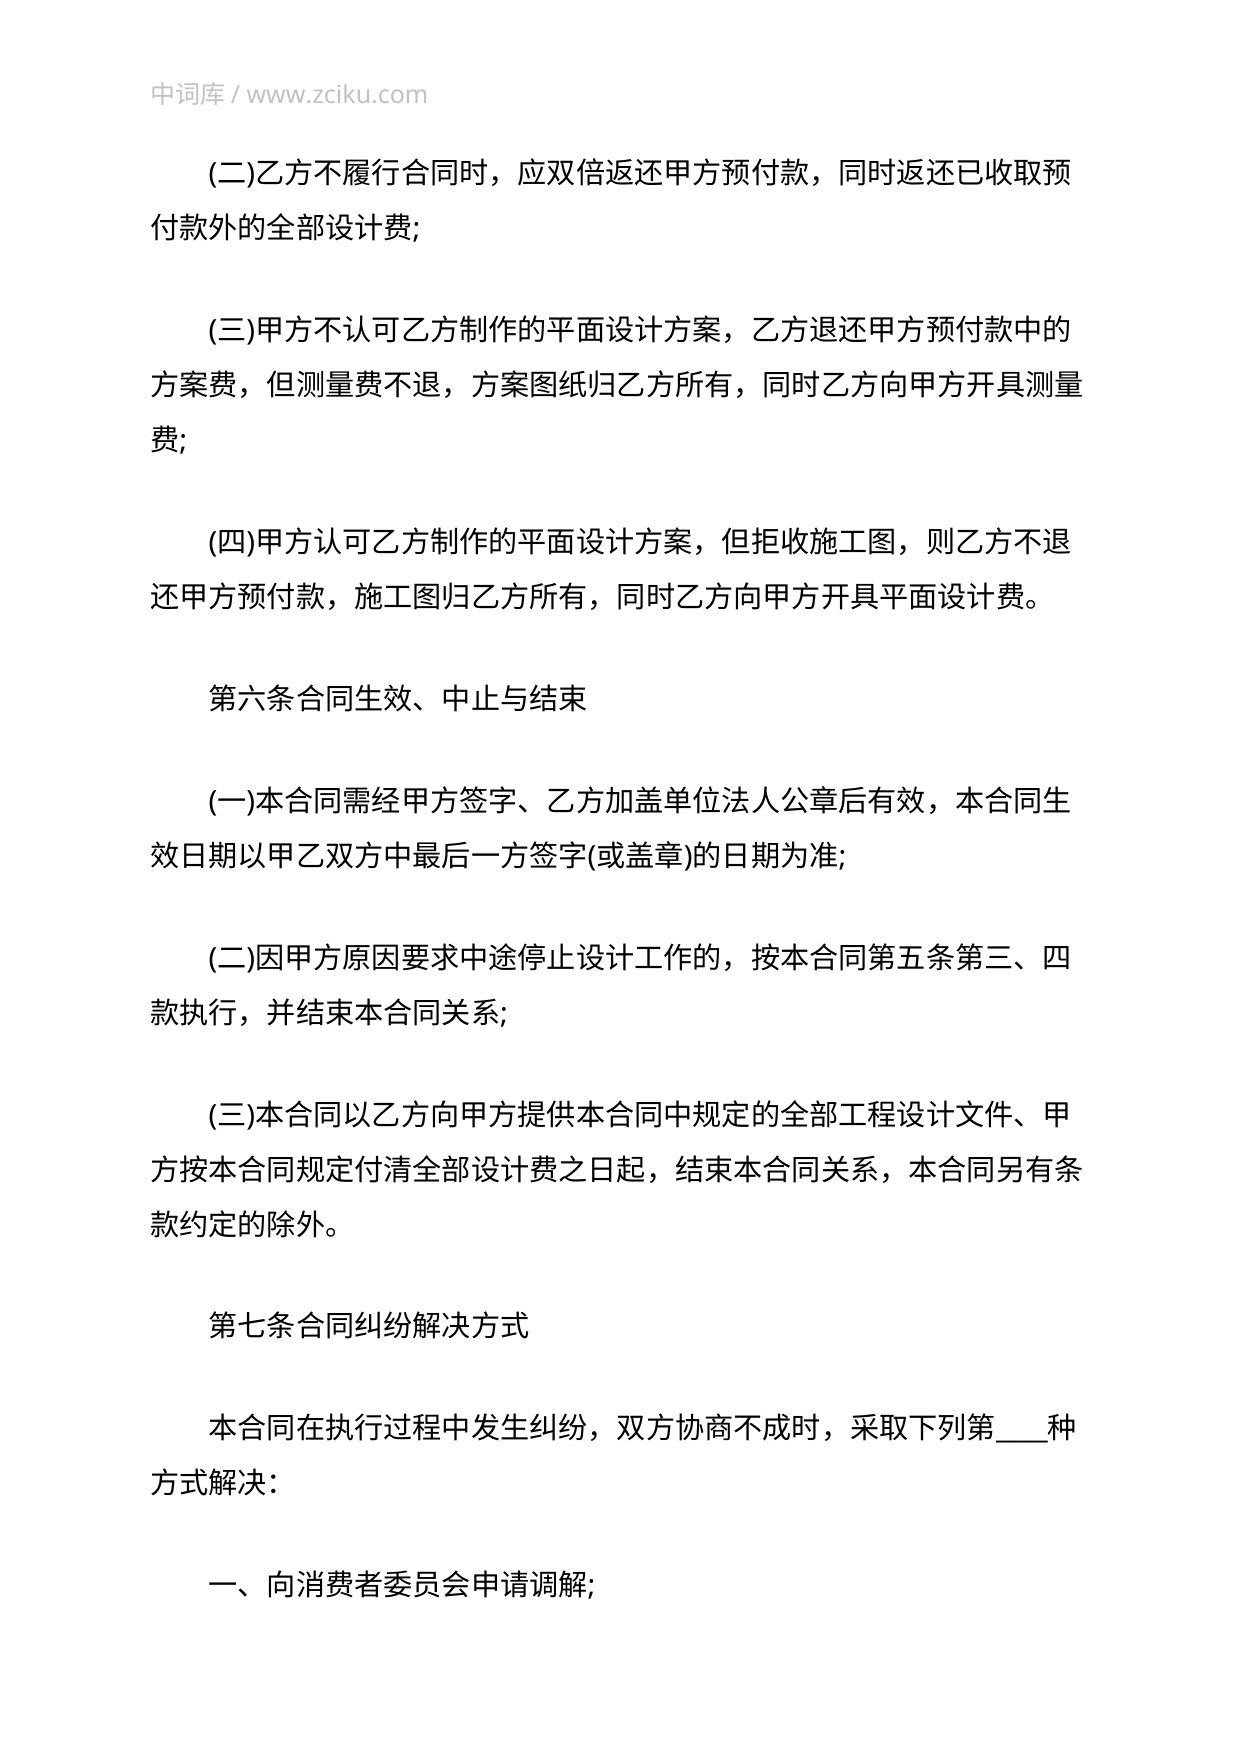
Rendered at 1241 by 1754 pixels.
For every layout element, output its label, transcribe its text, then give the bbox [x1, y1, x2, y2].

text (四)甲方认可乙方制作的平面设计方案，但拒收施工图，则乙方不退还甲方预付款，施工图归乙方所有，同时乙方向甲方开具平面设计费。 [150, 519, 1090, 616]
text (三)本合同以乙方向甲方提供本合同中规定的全部工程设计文件、甲方按本合同规定付清全部设计费之日起，结束本合同关系，本合同另有条款约定的除外。 [150, 1091, 1090, 1243]
text (一)本合同需经甲方签字、乙方加盖单位法人公章后有效，本合同生效日期以甲乙双方中最后一方签字(或盖章)的日期为准; [150, 777, 1090, 875]
text (二)乙方不履行合同时，应双倍返还甲方预付款，同时返还已收取预付款外的全部设计费; [150, 150, 1090, 247]
text 一、向消费者委员会申请调解; [150, 1562, 1090, 1604]
text 第六条合同生效、中止与结束 [150, 676, 1090, 718]
text 本合同在执行过程中发生纠纷，双方协商不成时，采取下列第____种方式解决： [150, 1405, 1090, 1502]
text 第七条合同纠纷解决方式 [150, 1303, 1090, 1345]
text (三)甲方不认可乙方制作的平面设计方案，乙方退还甲方预付款中的方案费，但测量费不退，方案图纸归乙方所有，同时乙方向甲方开具测量费; [150, 307, 1090, 459]
text (二)因甲方原因要求中途停止设计工作的，按本合同第五条第三、四款执行，并结束本合同关系; [150, 934, 1090, 1032]
